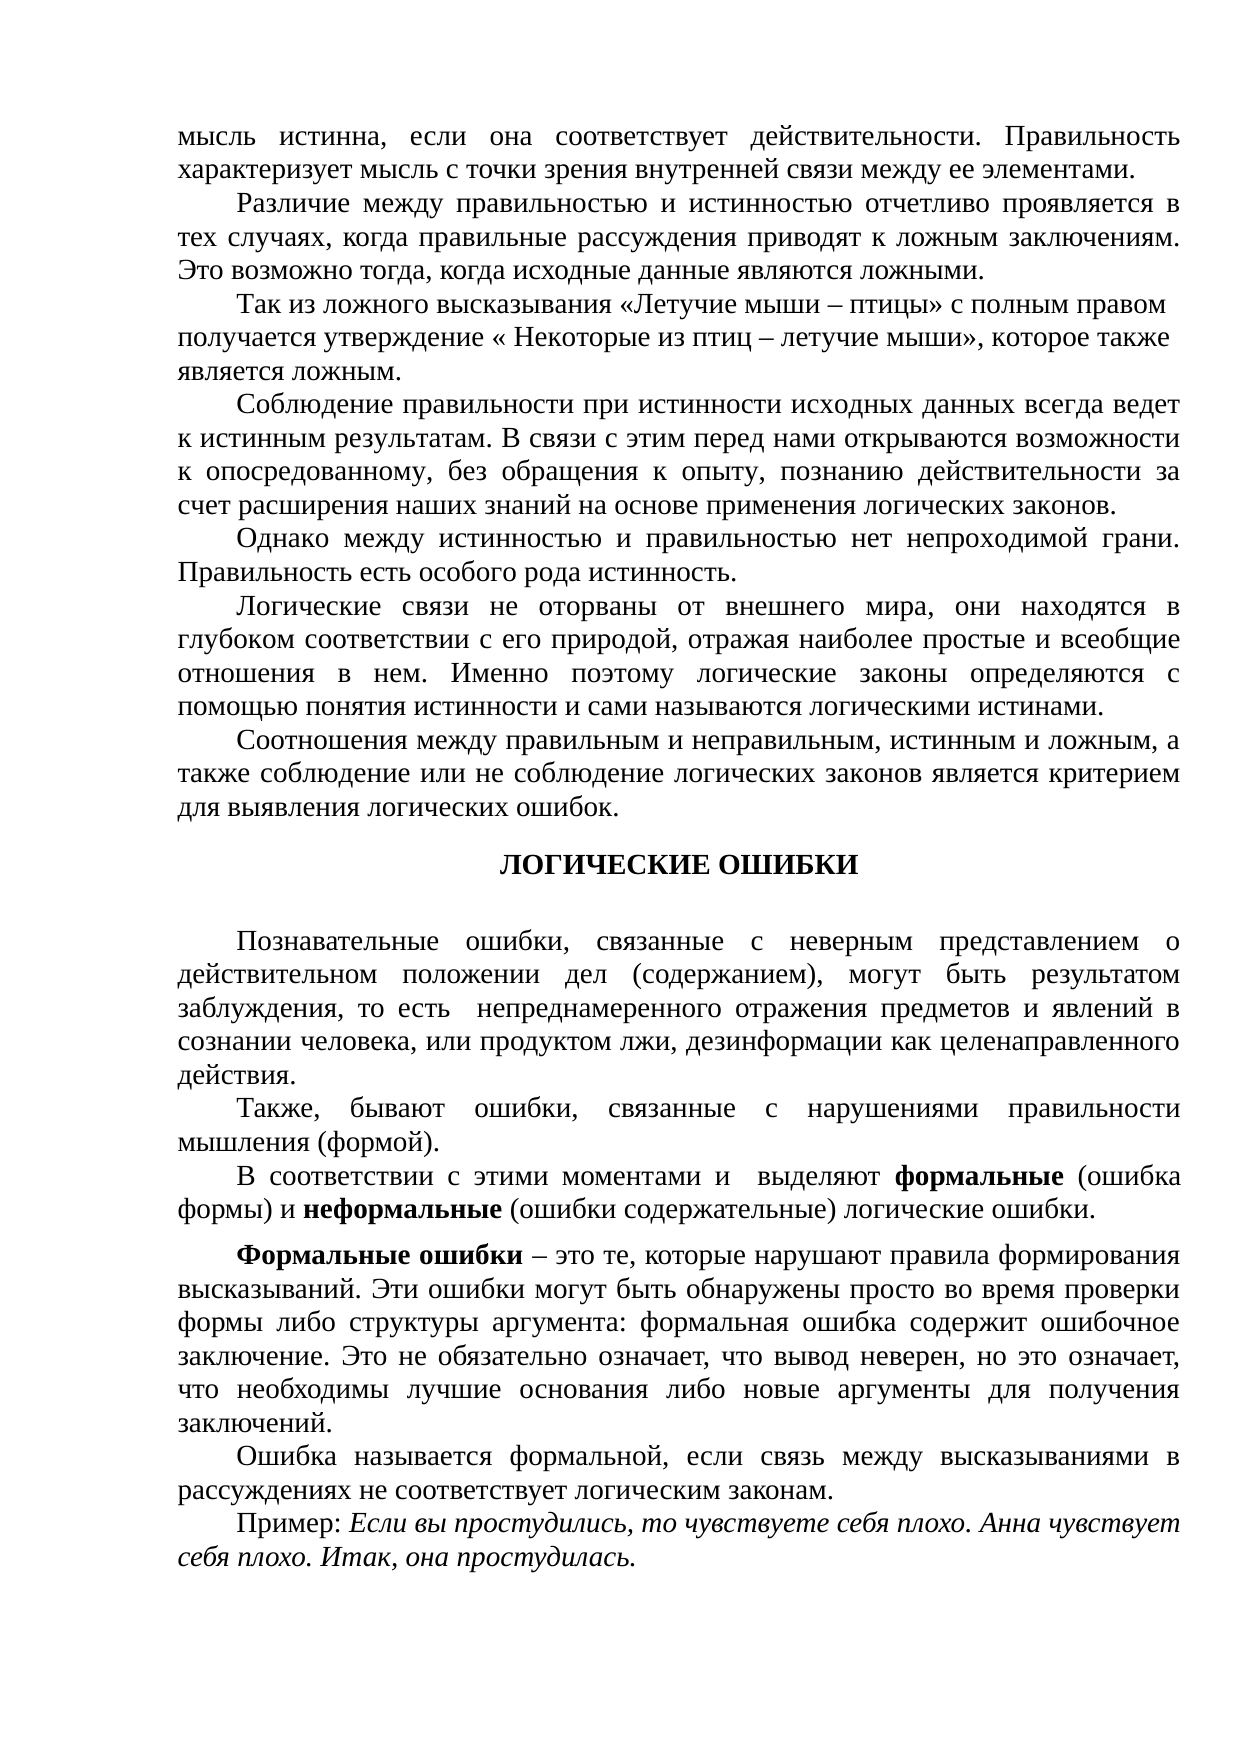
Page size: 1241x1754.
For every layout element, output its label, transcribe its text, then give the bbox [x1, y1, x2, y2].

text Познавательные ошибки, связанные с неверным представлением о действительном положении дел (содержанием), могут быть результатом заблуждения, то есть непреднамеренного отражения предметов и явлений в сознании человека, или продуктом лжи, дезинформации как целенаправленного действия. [177, 923, 1181, 1091]
text Соотношения между правильным и неправильным, истинным и ложным, а также соблюдение или не соблюдение логических законов является критерием для выявления логических ошибок. [177, 722, 1181, 822]
subtitle Логические ошибки [177, 847, 1181, 881]
text Также, бывают ошибки, связанные с нарушениями правильности мышления (формой). [177, 1091, 1181, 1158]
text Так из ложного высказывания «Летучие мыши – птицы» с полным правом получается утверждение « Некоторые из птиц – летучие мыши», которое также является ложным. [177, 286, 1181, 386]
text Различие между правильностью и истинностью отчетливо проявляется в тех случаях, когда правильные рассуждения приводят к ложным заключениям. Это возможно тогда, когда исходные данные являются ложными. [177, 185, 1181, 286]
text Однако между истинностью и правильностью нет непроходимой грани. Правильность есть особого рода истинность. [177, 521, 1181, 588]
text Соблюдение правильности при истинности исходных данных всегда ведет к истинным результатам. В связи с этим перед нами открываются возможности к опосредованному, без обращения к опыту, познанию действительности за счет расширения наших знаний на основе применения логических законов. [177, 386, 1181, 521]
text В соответствии с этими моментами и выделяют формальные (ошибка формы) и неформальные (ошибки содержательные) логические ошибки. [177, 1158, 1181, 1225]
text Пример: Если вы простудились, то чувствуете себя плохо. Анна чувствует себя плохо. Итак, она простудилась. [177, 1506, 1181, 1573]
text Логические связи не оторваны от внешнего мира, они находятся в глубоком соответствии с его природой, отражая наиболее простые и всеобщие отношения в нем. Именно поэтому логические законы определяются с помощью понятия истинности и сами называются логическими истинами. [177, 588, 1181, 722]
text Ошибка называется формальной, если связь между высказываниями в рассуждениях не соответствует логическим законам. [177, 1438, 1181, 1506]
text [177, 118, 1181, 185]
text Формальные ошибки – это те, которые нарушают правила формирования высказываний. Эти ошибки могут быть обнаружены просто во время проверки формы либо структуры аргумента: формальная ошибка содержит ошибочное заключение. Это не обязательно означает, что вывод неверен, но это означает, что необходимы лучшие основания либо новые аргументы для получения заключений. [177, 1237, 1181, 1438]
